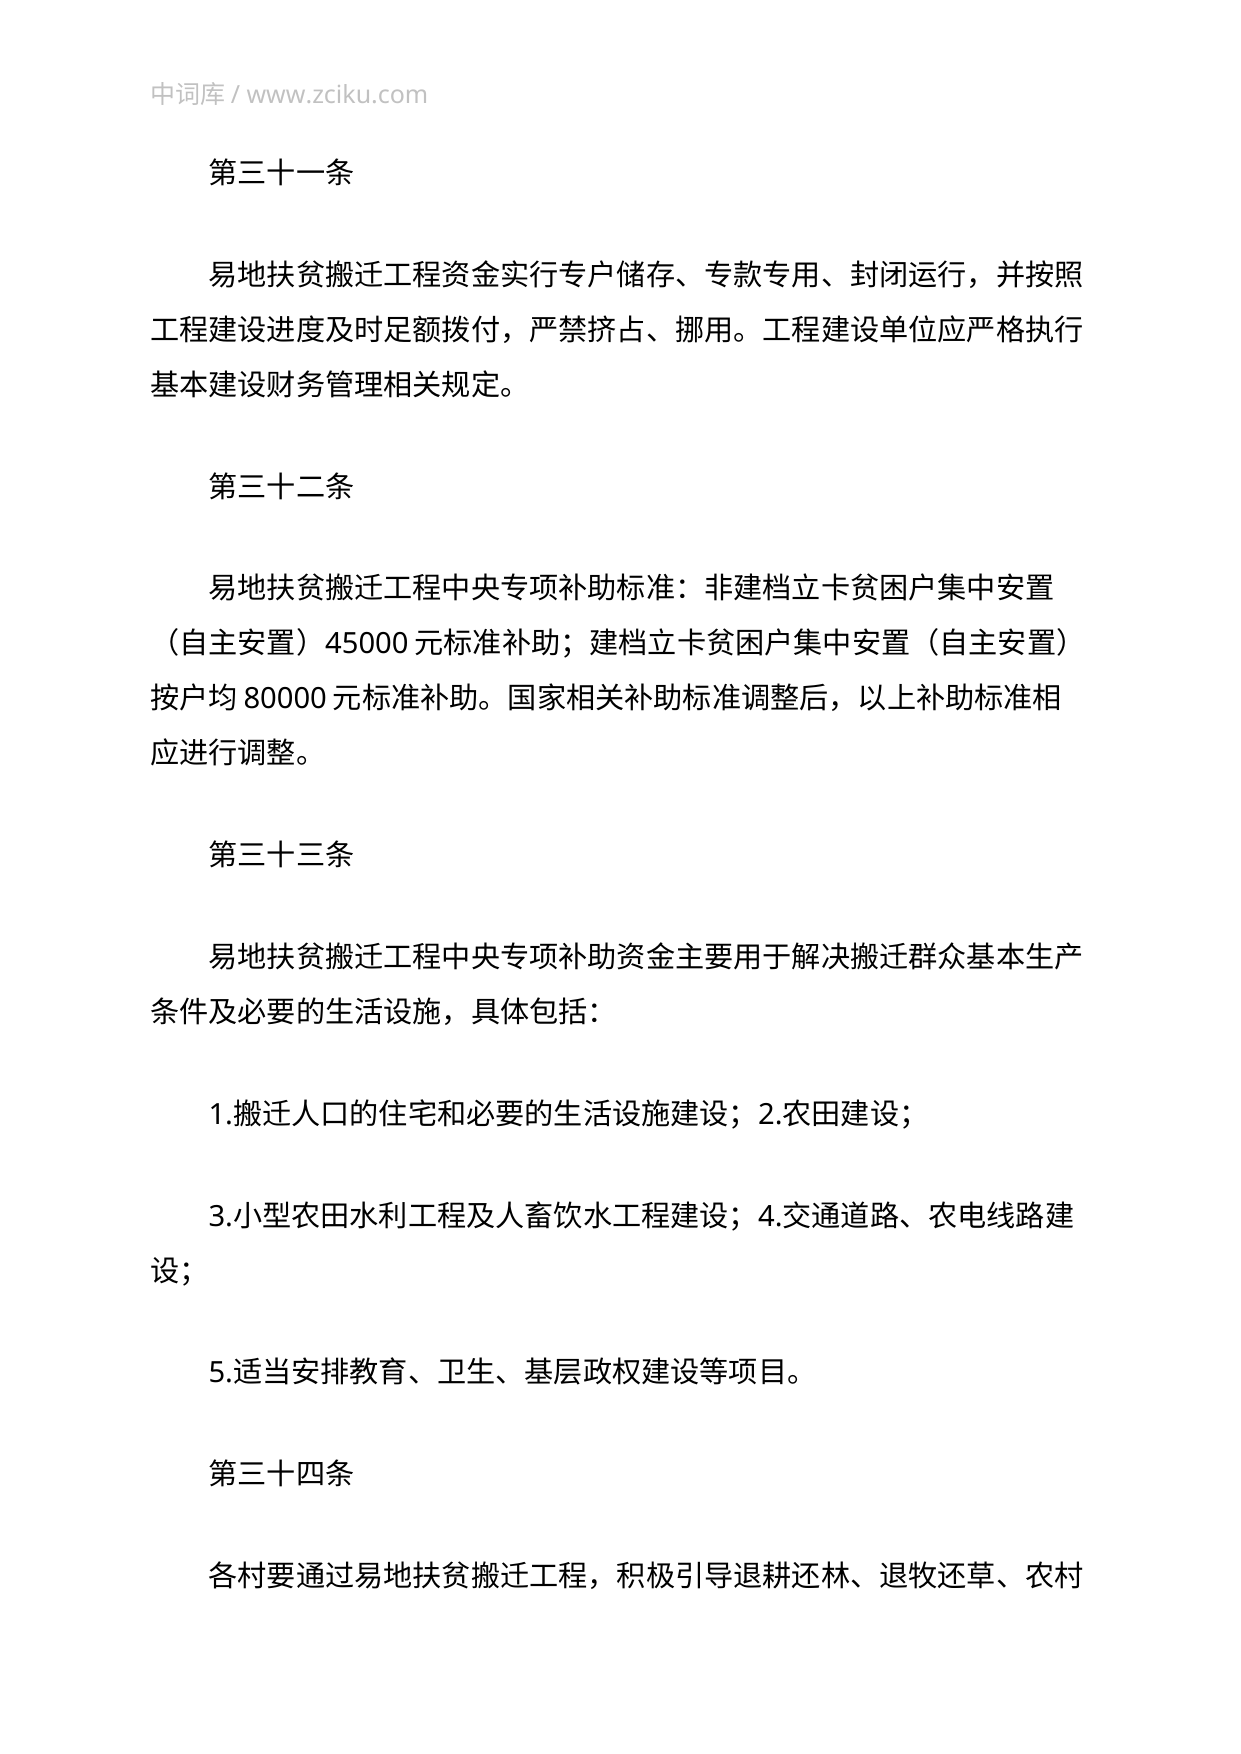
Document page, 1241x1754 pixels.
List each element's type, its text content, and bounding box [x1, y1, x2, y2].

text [150, 1553, 1090, 1595]
text 第三十三条 [150, 832, 1090, 874]
text 第三十四条 [150, 1451, 1090, 1493]
text 5.适当安排教育、卫生、基层政权建设等项目。 [150, 1349, 1090, 1391]
text 易地扶贫搬迁工程资金实行专户储存、专款专用、封闭运行，并按照工程建设进度及时足额拨付，严禁挤占、挪用。工程建设单位应严格执行基本建设财务管理相关规定。 [150, 252, 1090, 404]
text 第三十二条 [150, 463, 1090, 506]
text 易地扶贫搬迁工程中央专项补助资金主要用于解决搬迁群众基本生产条件及必要的生活设施，具体包括： [150, 933, 1090, 1031]
text 第三十一条 [150, 150, 1090, 192]
text 3.小型农田水利工程及人畜饮水工程建设；4.交通道路、农电线路建设； [150, 1192, 1090, 1289]
text 1.搬迁人口的住宅和必要的生活设施建设；2.农田建设； [150, 1090, 1090, 1133]
text 易地扶贫搬迁工程中央专项补助标准：非建档立卡贫困户集中安置（自主安置）45000元标准补助；建档立卡贫困户集中安置（自主安置）按户均80000元标准补助。国家相关补助标准调整后，以上补助标准相应进行调整。 [150, 565, 1090, 772]
